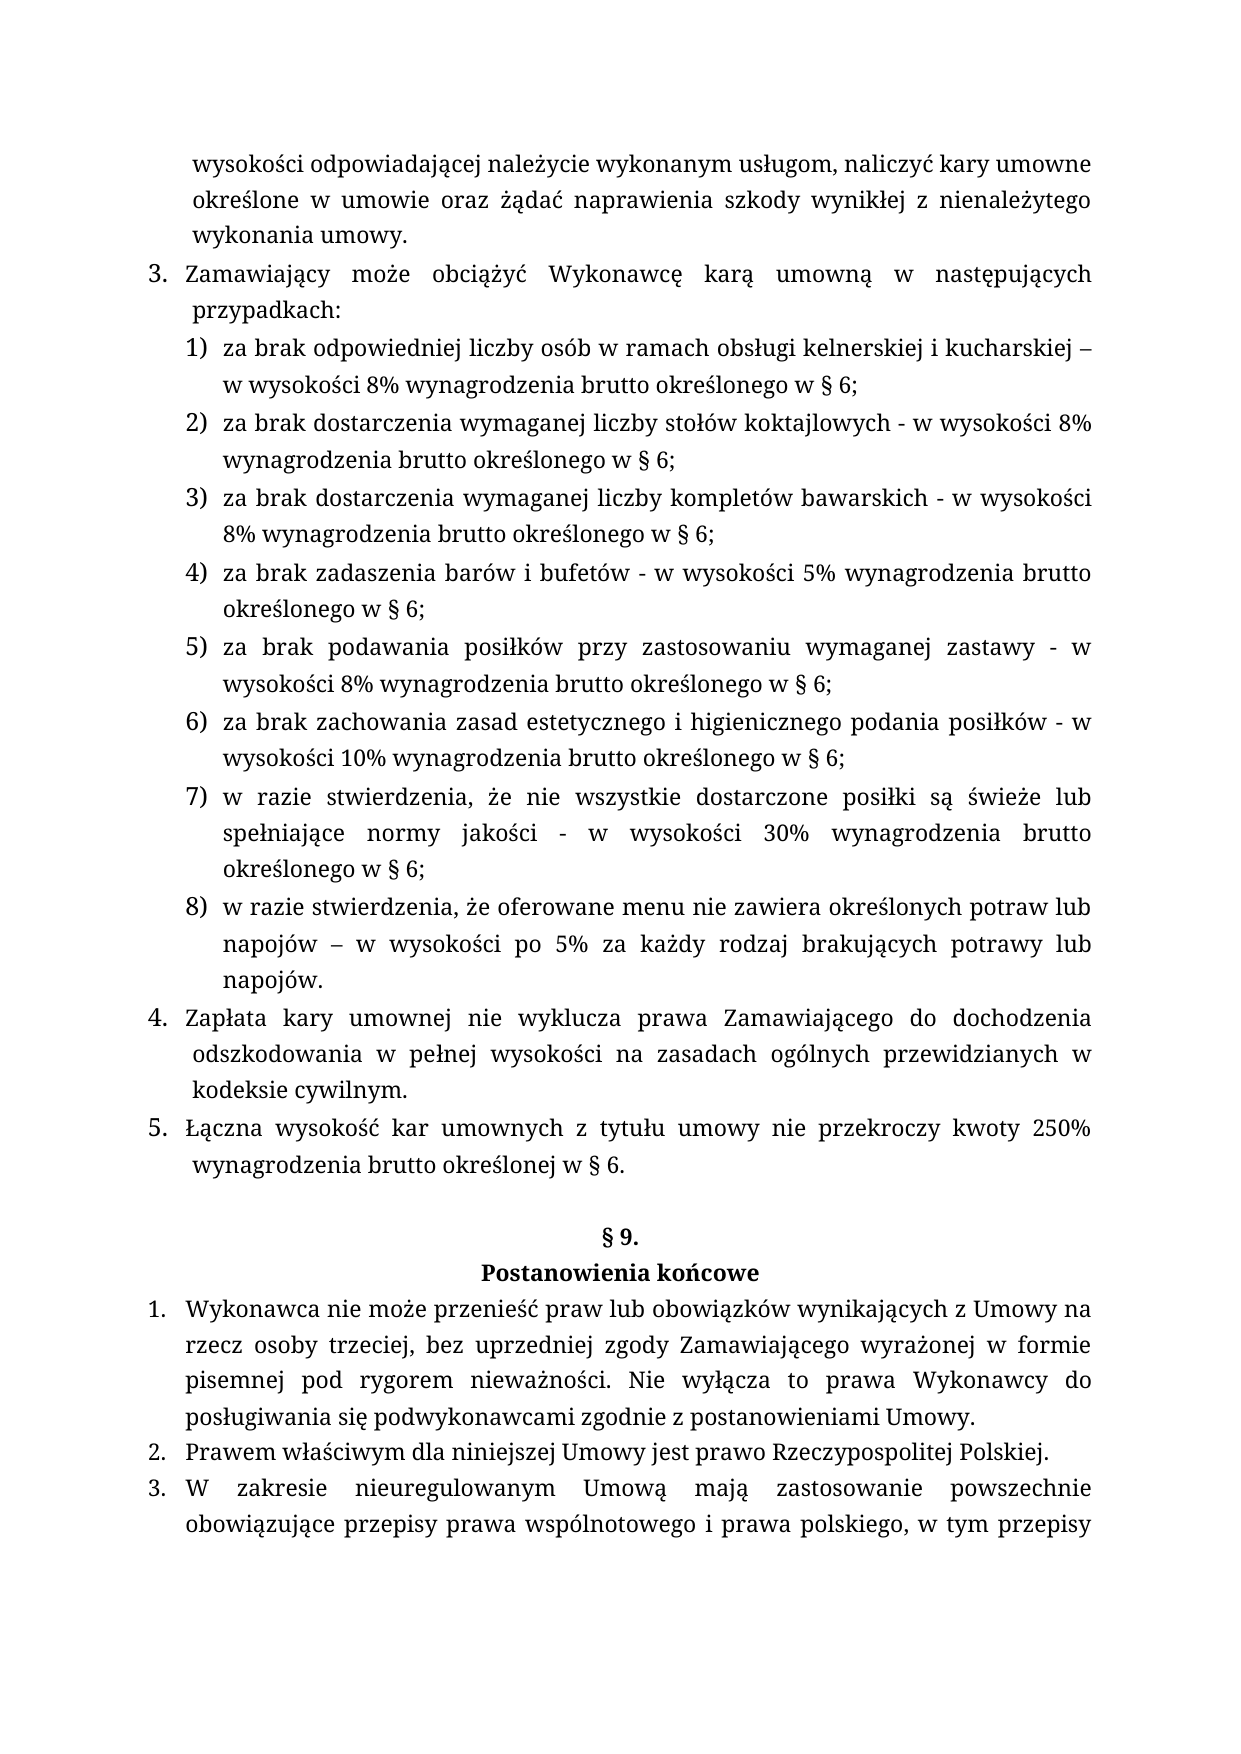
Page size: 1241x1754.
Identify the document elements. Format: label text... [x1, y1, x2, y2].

text Postanowienia końcowe [148, 1257, 1093, 1288]
list Zamawiający może obciążyć Wykonawcę karą umowną w następujących przypadkach: [148, 255, 1093, 325]
list w razie stwierdzenia, że oferowane menu nie zawiera określonych potraw lub napojów – w wysokości po 5% za każdy rodzaj brakujących potrawy lub napojów. [185, 889, 1093, 995]
list Prawem właściwym dla niniejszej Umowy jest prawo Rzeczypospolitej Polskiej. [148, 1436, 1093, 1468]
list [148, 148, 1093, 251]
list za brak podawania posiłków przy zastosowaniu wymaganej zastawy - w wysokości 8% wynagrodzenia brutto określonego w § 6; [185, 629, 1093, 699]
list Łączna wysokość kar umownych z tytułu umowy nie przekroczy kwoty 250% wynagrodzenia brutto określonej w § 6. [148, 1110, 1093, 1180]
text § 9. [148, 1221, 1093, 1252]
list za brak odpowiedniej liczby osób w ramach obsługi kelnerskiej i kucharskiej – w wysokości 8% wynagrodzenia brutto określonego w § 6; [185, 330, 1093, 400]
list Wykonawca nie może przenieść praw lub obowiązków wynikających z Umowy na rzecz osoby trzeciej, bez uprzedniej zgody Zamawiającego wyrażonej w formie pisemnej pod rygorem nieważności. Nie wyłącza to prawa Wykonawcy do posługiwania się podwykonawcami zgodnie z postanowieniami Umowy. [148, 1293, 1093, 1432]
list Zapłata kary umownej nie wyklucza prawa Zamawiającego do dochodzenia odszkodowania w pełnej wysokości na zasadach ogólnych przewidzianych w kodeksie cywilnym. [148, 999, 1093, 1105]
list za brak zachowania zasad estetycznego i higienicznego podania posiłków - w wysokości 10% wynagrodzenia brutto określonego w § 6; [185, 703, 1093, 773]
list za brak zadaszenia barów i bufetów - w wysokości 5% wynagrodzenia brutto określonego w § 6; [185, 554, 1093, 624]
list za brak dostarczenia wymaganej liczby kompletów bawarskich - w wysokości 8% wynagrodzenia brutto określonego w § 6; [185, 479, 1093, 549]
list za brak dostarczenia wymaganej liczby stołów koktajlowych - w wysokości 8% wynagrodzenia brutto określonego w § 6; [185, 405, 1093, 475]
list w razie stwierdzenia, że nie wszystkie dostarczone posiłki są świeże lub spełniające normy jakości - w wysokości 30% wynagrodzenia brutto określonego w § 6; [185, 778, 1093, 884]
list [148, 1472, 1093, 1539]
